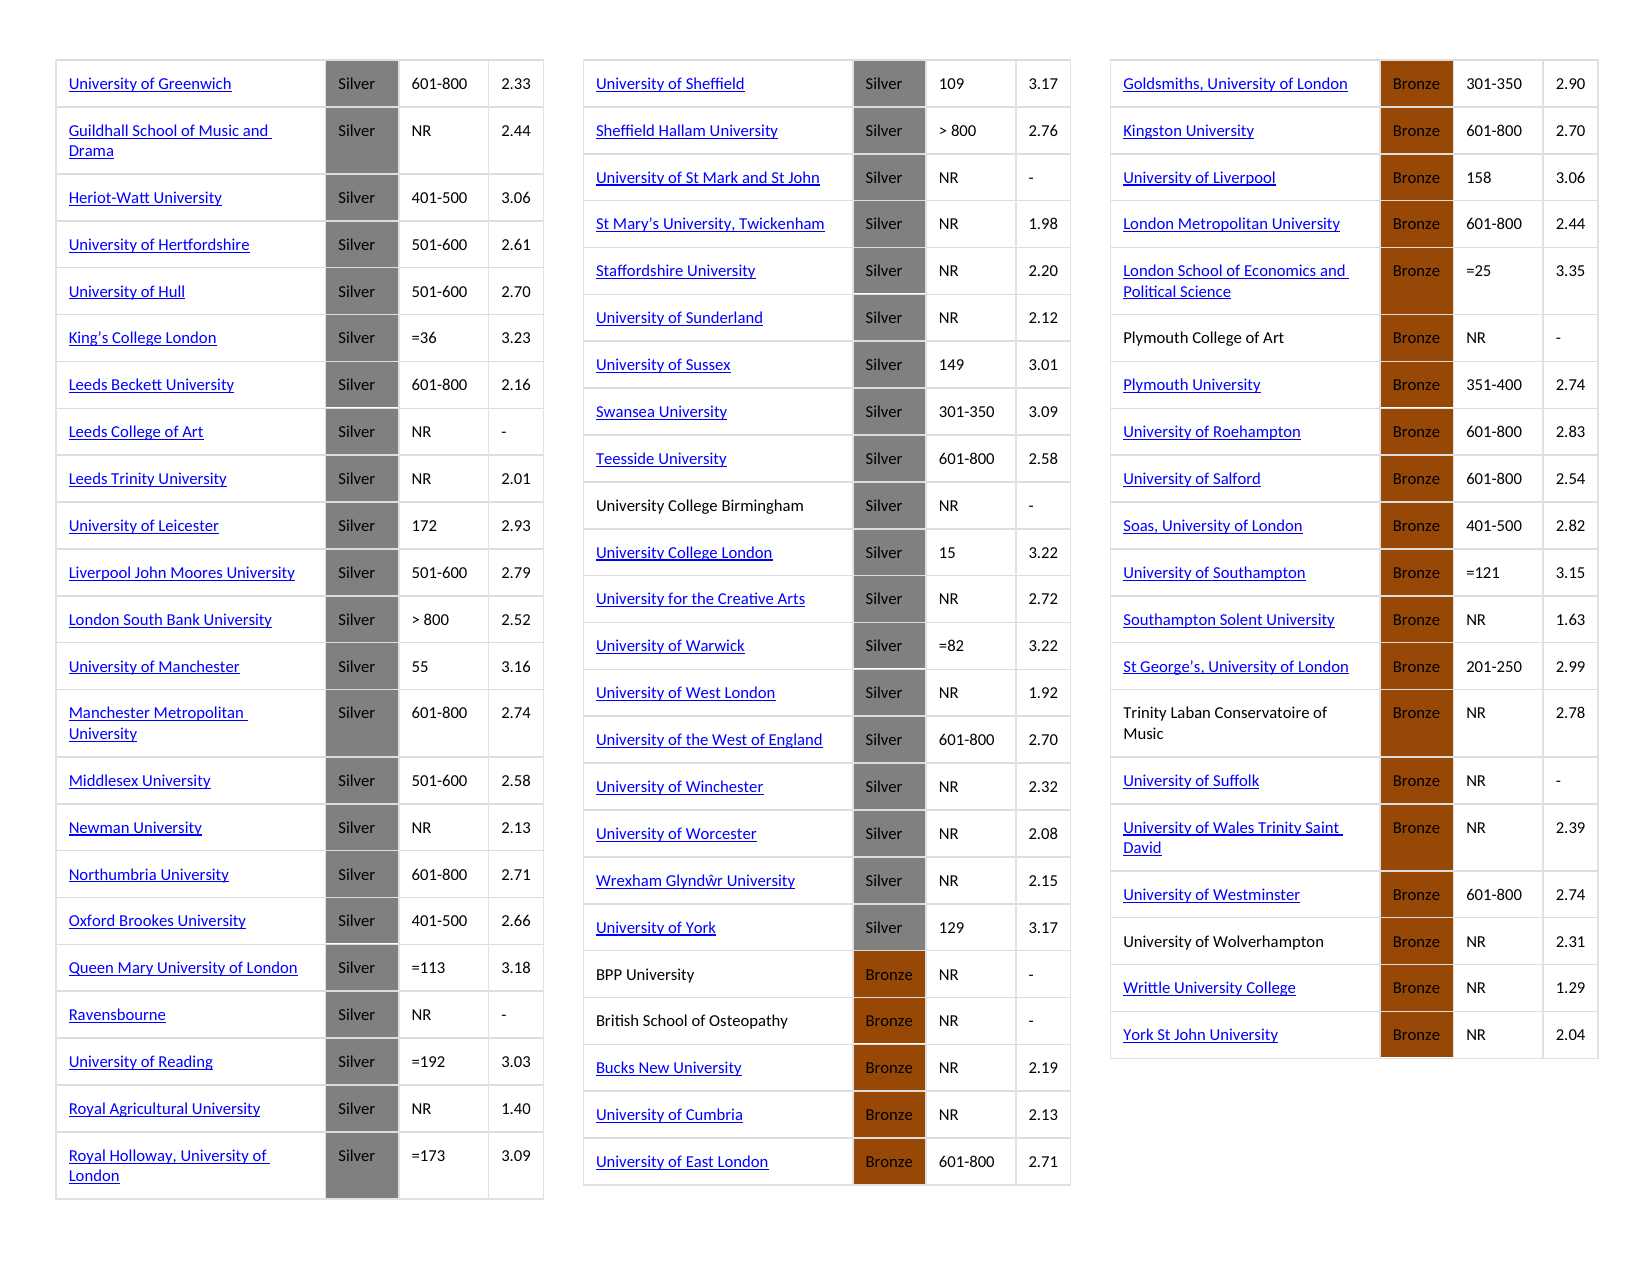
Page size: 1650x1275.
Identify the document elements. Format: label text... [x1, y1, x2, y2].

table_cell 1.98 [1017, 201, 1070, 247]
table_cell NR [1454, 965, 1542, 1011]
table_cell 2.08 [1017, 811, 1070, 856]
table_cell University of Warwick [584, 623, 852, 668]
table_cell Bronze [854, 1045, 925, 1090]
table_cell 55 [400, 643, 488, 689]
table_cell Soas, University of London [1111, 503, 1379, 548]
table_cell NR [927, 951, 1015, 997]
table_cell 3.15 [1544, 550, 1597, 595]
table_cell 2.74 [1544, 872, 1597, 917]
table_cell Bronze [1381, 597, 1453, 642]
table_cell 2.19 [1017, 1045, 1070, 1090]
table_cell 501-600 [400, 758, 488, 803]
table_cell NR [1454, 758, 1542, 803]
table_cell NR [927, 201, 1015, 247]
table_cell 2.66 [489, 898, 543, 943]
table_cell York St John University [1111, 1012, 1379, 1057]
table_cell London Metropolitan University [1111, 201, 1379, 247]
table_cell Bronze [1381, 61, 1453, 106]
table_cell 401-500 [400, 175, 488, 220]
table_cell =36 [400, 315, 488, 361]
table_cell 2.32 [1017, 764, 1070, 809]
table_cell Bronze [854, 1092, 925, 1137]
table_cell =192 [400, 1039, 488, 1084]
table_cell NR [400, 992, 488, 1037]
table_cell 2.70 [1017, 717, 1070, 762]
table_cell Bronze [1381, 643, 1453, 689]
table_cell 3.17 [1017, 905, 1070, 950]
table_cell 2.54 [1544, 456, 1597, 501]
table_cell NR [400, 456, 488, 501]
table_cell Northumbria University [57, 851, 325, 897]
table_cell University of Winchester [584, 764, 852, 809]
table_cell Bronze [1381, 315, 1453, 361]
table_cell NR [927, 998, 1015, 1043]
table_cell 3.06 [489, 175, 543, 220]
table_cell 2.72 [1017, 576, 1070, 622]
table_cell Bronze [1381, 918, 1453, 964]
table_cell 201-250 [1454, 643, 1542, 689]
table_cell Oxford Brookes University [57, 898, 325, 943]
table_cell London South Bank University [57, 597, 325, 642]
table_cell 601-800 [927, 1139, 1015, 1184]
table_cell Silver [326, 1086, 398, 1131]
table_cell 601-800 [1454, 456, 1542, 501]
table_cell 401-500 [1454, 503, 1542, 548]
table_cell 1.63 [1544, 597, 1597, 642]
table_cell 2.74 [489, 690, 543, 756]
table_cell =113 [400, 945, 488, 990]
table_cell University of Wolverhampton [1111, 918, 1379, 964]
table_cell Wrexham Glyndŵr University [584, 858, 852, 903]
table_cell Silver [854, 483, 925, 528]
table_cell 2.93 [489, 503, 543, 548]
table_cell Writtle University College [1111, 965, 1379, 1011]
table_cell Silver [326, 268, 398, 314]
table_cell Silver [854, 858, 925, 903]
table_cell 2.04 [1544, 1012, 1597, 1057]
table_cell 601-800 [1454, 409, 1542, 454]
table_cell NR [927, 576, 1015, 622]
table_cell Bronze [1381, 503, 1453, 548]
table_cell Silver [326, 409, 398, 454]
table_cell 1.29 [1544, 965, 1597, 1011]
table_cell Ravensbourne [57, 992, 325, 1037]
table_cell 2.58 [1017, 436, 1070, 481]
table_cell - [1544, 758, 1597, 803]
table_cell 2.83 [1544, 409, 1597, 454]
table_cell University of Westminster [1111, 872, 1379, 917]
table_cell Silver [854, 201, 925, 247]
table_cell Silver [854, 342, 925, 387]
table_cell 2.39 [1544, 805, 1597, 870]
table_cell 601-800 [1454, 201, 1542, 247]
table_cell Silver [326, 992, 398, 1037]
table_cell NR [1454, 918, 1542, 964]
table_cell 2.15 [1017, 858, 1070, 903]
table_cell Goldsmiths, University of London [1111, 61, 1379, 106]
table_cell Silver [854, 61, 925, 106]
table_cell 3.09 [1017, 389, 1070, 434]
table_cell 149 [927, 342, 1015, 387]
table_cell 3.23 [489, 315, 543, 361]
table_cell Newman University [57, 805, 325, 850]
table_cell NR [1454, 805, 1542, 870]
table_cell University of Southampton [1111, 550, 1379, 595]
table_cell 351-400 [1454, 362, 1542, 407]
table_cell 3.22 [1017, 623, 1070, 668]
table_cell Silver [326, 898, 398, 943]
table_cell - [489, 409, 543, 454]
table_cell 601-800 [400, 61, 488, 106]
table_cell Bronze [1381, 965, 1453, 1011]
table_cell Plymouth College of Art [1111, 315, 1379, 361]
table_cell Silver [326, 550, 398, 595]
table_cell NR [400, 409, 488, 454]
table_cell Silver [326, 597, 398, 642]
table_cell 601-800 [927, 436, 1015, 481]
table_cell Silver [326, 1133, 398, 1198]
table_cell Leeds College of Art [57, 409, 325, 454]
table_cell 2.99 [1544, 643, 1597, 689]
table_cell - [1017, 155, 1070, 200]
table_cell NR [1454, 315, 1542, 361]
table_cell 501-600 [400, 222, 488, 267]
table_cell Middlesex University [57, 758, 325, 803]
table_cell NR [400, 1086, 488, 1131]
table_cell Bronze [1381, 108, 1453, 153]
table_cell 2.33 [489, 61, 543, 106]
table_cell University College London [584, 530, 852, 575]
table_cell 3.03 [489, 1039, 543, 1084]
table_cell Bronze [1381, 362, 1453, 407]
table_cell 3.09 [489, 1133, 543, 1198]
table_cell Bronze [1381, 550, 1453, 595]
table_cell Leeds Beckett University [57, 362, 325, 407]
table_cell University of York [584, 905, 852, 950]
table_cell University of Liverpool [1111, 155, 1379, 200]
table_cell Bronze [1381, 456, 1453, 501]
table_cell University of Manchester [57, 643, 325, 689]
table_cell University of Salford [1111, 456, 1379, 501]
table_cell 2.70 [489, 268, 543, 314]
table_cell 2.13 [489, 805, 543, 850]
table_cell NR [927, 155, 1015, 200]
table_cell Heriot-Watt University [57, 175, 325, 220]
table_cell University of Suffolk [1111, 758, 1379, 803]
table_cell London School of Economics and Political Science [1111, 248, 1379, 314]
table_cell Swansea University [584, 389, 852, 434]
table_cell University of Sheffield [584, 61, 852, 106]
table_cell 2.78 [1544, 690, 1597, 756]
table_cell University of Greenwich [57, 61, 325, 106]
table_cell Bronze [854, 998, 925, 1043]
table_cell - [1017, 998, 1070, 1043]
table_cell Kingston University [1111, 108, 1379, 153]
table_cell Bronze [854, 1139, 925, 1184]
table_cell 3.06 [1544, 155, 1597, 200]
table_cell Silver [326, 362, 398, 407]
table_cell 2.70 [1544, 108, 1597, 153]
table_cell Silver [326, 945, 398, 990]
table_cell Silver [326, 690, 398, 756]
table_cell University of Reading [57, 1039, 325, 1084]
table_cell 601-800 [1454, 108, 1542, 153]
table_cell University of Hertfordshire [57, 222, 325, 267]
table_cell =25 [1454, 248, 1542, 314]
table_cell Silver [326, 108, 398, 173]
table_cell 2.79 [489, 550, 543, 595]
table_cell 2.82 [1544, 503, 1597, 548]
table_cell - [489, 992, 543, 1037]
table_cell 2.44 [489, 108, 543, 173]
table_cell Silver [326, 222, 398, 267]
table_cell Sheffield Hallam University [584, 108, 852, 153]
table_cell Bronze [1381, 409, 1453, 454]
table_cell Trinity Laban Conservatoire of Music [1111, 690, 1379, 756]
table_cell 2.71 [489, 851, 543, 897]
table_cell Silver [326, 61, 398, 106]
table_cell 2.52 [489, 597, 543, 642]
table_cell Bronze [854, 951, 925, 997]
table_cell Bronze [1381, 155, 1453, 200]
table_cell Guildhall School of Music and Drama [57, 108, 325, 173]
table_cell > 800 [927, 108, 1015, 153]
table_cell Silver [326, 503, 398, 548]
table_cell 3.35 [1544, 248, 1597, 314]
table_cell Liverpool John Moores University [57, 550, 325, 595]
table_cell 3.16 [489, 643, 543, 689]
table_cell Silver [326, 175, 398, 220]
table_cell 3.22 [1017, 530, 1070, 575]
table_cell Manchester Metropolitan University [57, 690, 325, 756]
table_cell Bronze [1381, 1012, 1453, 1057]
table_cell NR [400, 108, 488, 173]
table_cell - [1017, 483, 1070, 528]
table_cell 2.71 [1017, 1139, 1070, 1184]
table_cell NR [927, 764, 1015, 809]
table_cell =82 [927, 623, 1015, 668]
table_cell - [1017, 951, 1070, 997]
table_cell Staffordshire University [584, 248, 852, 293]
table_cell Bronze [1381, 690, 1453, 756]
table_cell University for the Creative Arts [584, 576, 852, 622]
table_cell Leeds Trinity University [57, 456, 325, 501]
table_cell 158 [1454, 155, 1542, 200]
table_cell Teesside University [584, 436, 852, 481]
table_cell NR [927, 1092, 1015, 1137]
table_cell NR [1454, 690, 1542, 756]
table_cell Silver [326, 805, 398, 850]
table_cell Silver [326, 1039, 398, 1084]
table_cell Silver [854, 764, 925, 809]
table_cell 1.40 [489, 1086, 543, 1131]
table_cell University of Roehampton [1111, 409, 1379, 454]
table_cell University of the West of England [584, 717, 852, 762]
table_cell St George’s, University of London [1111, 643, 1379, 689]
table_cell 2.12 [1017, 295, 1070, 340]
table_cell NR [927, 858, 1015, 903]
table_cell - [1544, 315, 1597, 361]
table_cell 2.61 [489, 222, 543, 267]
table_cell Southampton Solent University [1111, 597, 1379, 642]
table_cell Royal Agricultural University [57, 1086, 325, 1131]
table_cell NR [1454, 1012, 1542, 1057]
table_cell Queen Mary University of London [57, 945, 325, 990]
table_cell Plymouth University [1111, 362, 1379, 407]
table_cell 601-800 [927, 717, 1015, 762]
table_cell Silver [854, 389, 925, 434]
table_cell University of Cumbria [584, 1092, 852, 1137]
table_cell 2.31 [1544, 918, 1597, 964]
table_cell 601-800 [400, 690, 488, 756]
table_cell Silver [854, 576, 925, 622]
table_cell British School of Osteopathy [584, 998, 852, 1043]
table_cell 601-800 [400, 362, 488, 407]
table_cell King’s College London [57, 315, 325, 361]
table_cell Bronze [1381, 872, 1453, 917]
table_cell 3.01 [1017, 342, 1070, 387]
table_cell 2.20 [1017, 248, 1070, 293]
table_cell Silver [326, 315, 398, 361]
table_cell NR [927, 1045, 1015, 1090]
table_cell 601-800 [1454, 872, 1542, 917]
table_cell 301-350 [927, 389, 1015, 434]
table_cell Silver [854, 530, 925, 575]
table_cell 401-500 [400, 898, 488, 943]
table_cell NR [927, 248, 1015, 293]
table_cell Silver [854, 623, 925, 668]
table_cell Silver [854, 295, 925, 340]
table_cell University of East London [584, 1139, 852, 1184]
table_cell 129 [927, 905, 1015, 950]
table_cell 172 [400, 503, 488, 548]
table_cell Silver [326, 456, 398, 501]
table_cell Bronze [1381, 758, 1453, 803]
table_cell University of Sussex [584, 342, 852, 387]
table_cell 15 [927, 530, 1015, 575]
table_cell University of West London [584, 670, 852, 715]
table_cell 3.17 [1017, 61, 1070, 106]
table_cell Silver [854, 248, 925, 293]
table_cell University of Hull [57, 268, 325, 314]
table_cell Silver [854, 717, 925, 762]
table_cell NR [1454, 597, 1542, 642]
table_cell Royal Holloway, University of London [57, 1133, 325, 1198]
table_cell 2.58 [489, 758, 543, 803]
table_cell Silver [854, 155, 925, 200]
table_cell =173 [400, 1133, 488, 1198]
table_cell Silver [326, 851, 398, 897]
table_cell =121 [1454, 550, 1542, 595]
table_cell 501-600 [400, 550, 488, 595]
table_cell 109 [927, 61, 1015, 106]
table_cell Silver [854, 670, 925, 715]
table_cell Bronze [1381, 805, 1453, 870]
table_cell University of St Mark and St John [584, 155, 852, 200]
table_cell Bronze [1381, 248, 1453, 314]
table_cell Silver [326, 643, 398, 689]
table_cell BPP University [584, 951, 852, 997]
table_cell 2.16 [489, 362, 543, 407]
table_cell Silver [854, 108, 925, 153]
table_cell 3.18 [489, 945, 543, 990]
table_cell Silver [326, 758, 398, 803]
table_cell NR [927, 670, 1015, 715]
table_cell University of Wales Trinity Saint David [1111, 805, 1379, 870]
table_cell St Mary’s University, Twickenham [584, 201, 852, 247]
table_cell University of Sunderland [584, 295, 852, 340]
table_cell 501-600 [400, 268, 488, 314]
table_cell Silver [854, 436, 925, 481]
table_cell 2.44 [1544, 201, 1597, 247]
table_cell 601-800 [400, 851, 488, 897]
table_cell Bronze [1381, 201, 1453, 247]
table_cell University of Leicester [57, 503, 325, 548]
table_cell 1.92 [1017, 670, 1070, 715]
table_cell 2.74 [1544, 362, 1597, 407]
table_cell > 800 [400, 597, 488, 642]
table_cell 2.76 [1017, 108, 1070, 153]
table_cell 2.01 [489, 456, 543, 501]
table_cell NR [927, 295, 1015, 340]
table_cell University of Worcester [584, 811, 852, 856]
table_cell Silver [854, 811, 925, 856]
table_cell NR [927, 483, 1015, 528]
table_cell NR [400, 805, 488, 850]
table_cell 2.13 [1017, 1092, 1070, 1137]
table_cell NR [927, 811, 1015, 856]
table_cell Silver [854, 905, 925, 950]
table_cell 301-350 [1454, 61, 1542, 106]
table_cell 2.90 [1544, 61, 1597, 106]
table_cell University College Birmingham [584, 483, 852, 528]
table_cell Bucks New University [584, 1045, 852, 1090]
